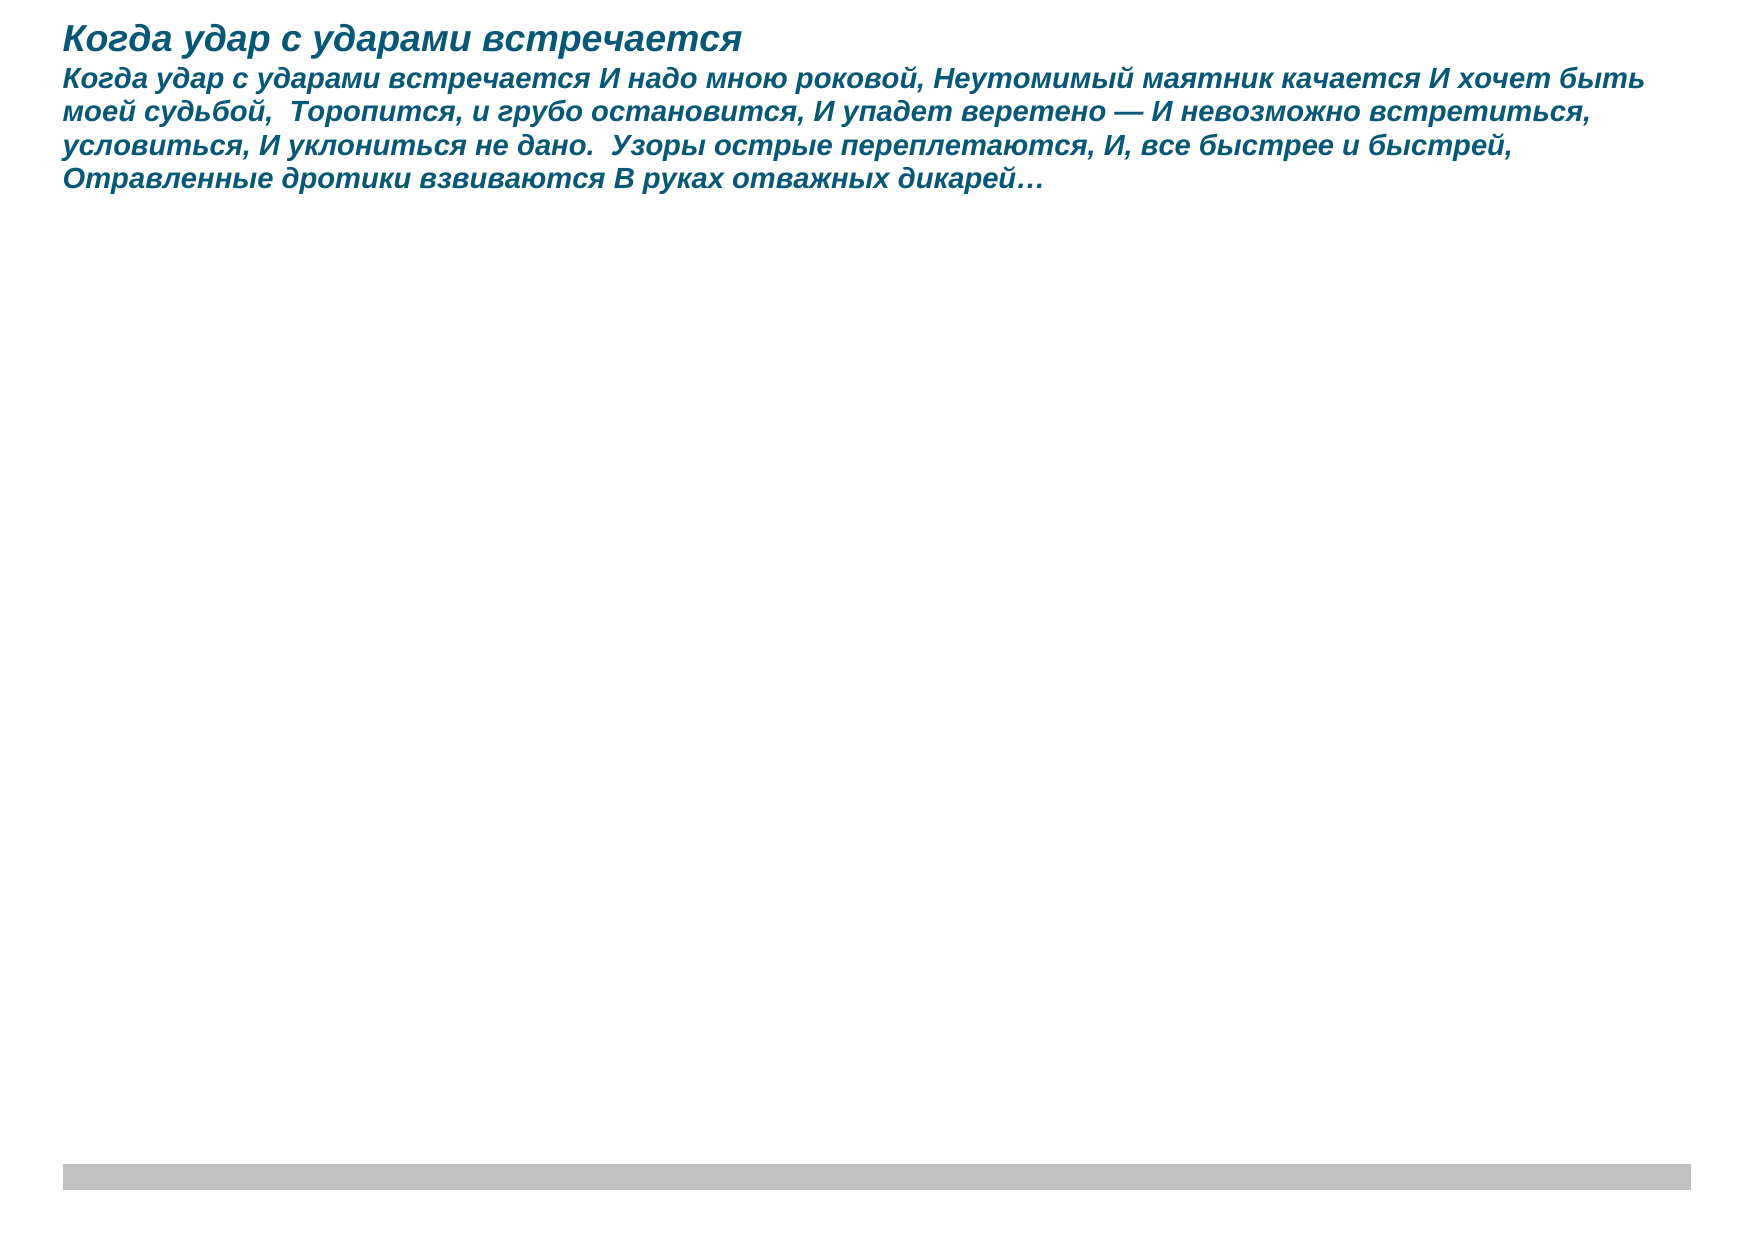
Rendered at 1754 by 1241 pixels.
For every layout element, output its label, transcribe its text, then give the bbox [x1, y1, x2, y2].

subtitle Когда удар с ударами встречается [62, 17, 1691, 60]
text Когда удар с ударами встречается [62, 61, 1691, 195]
